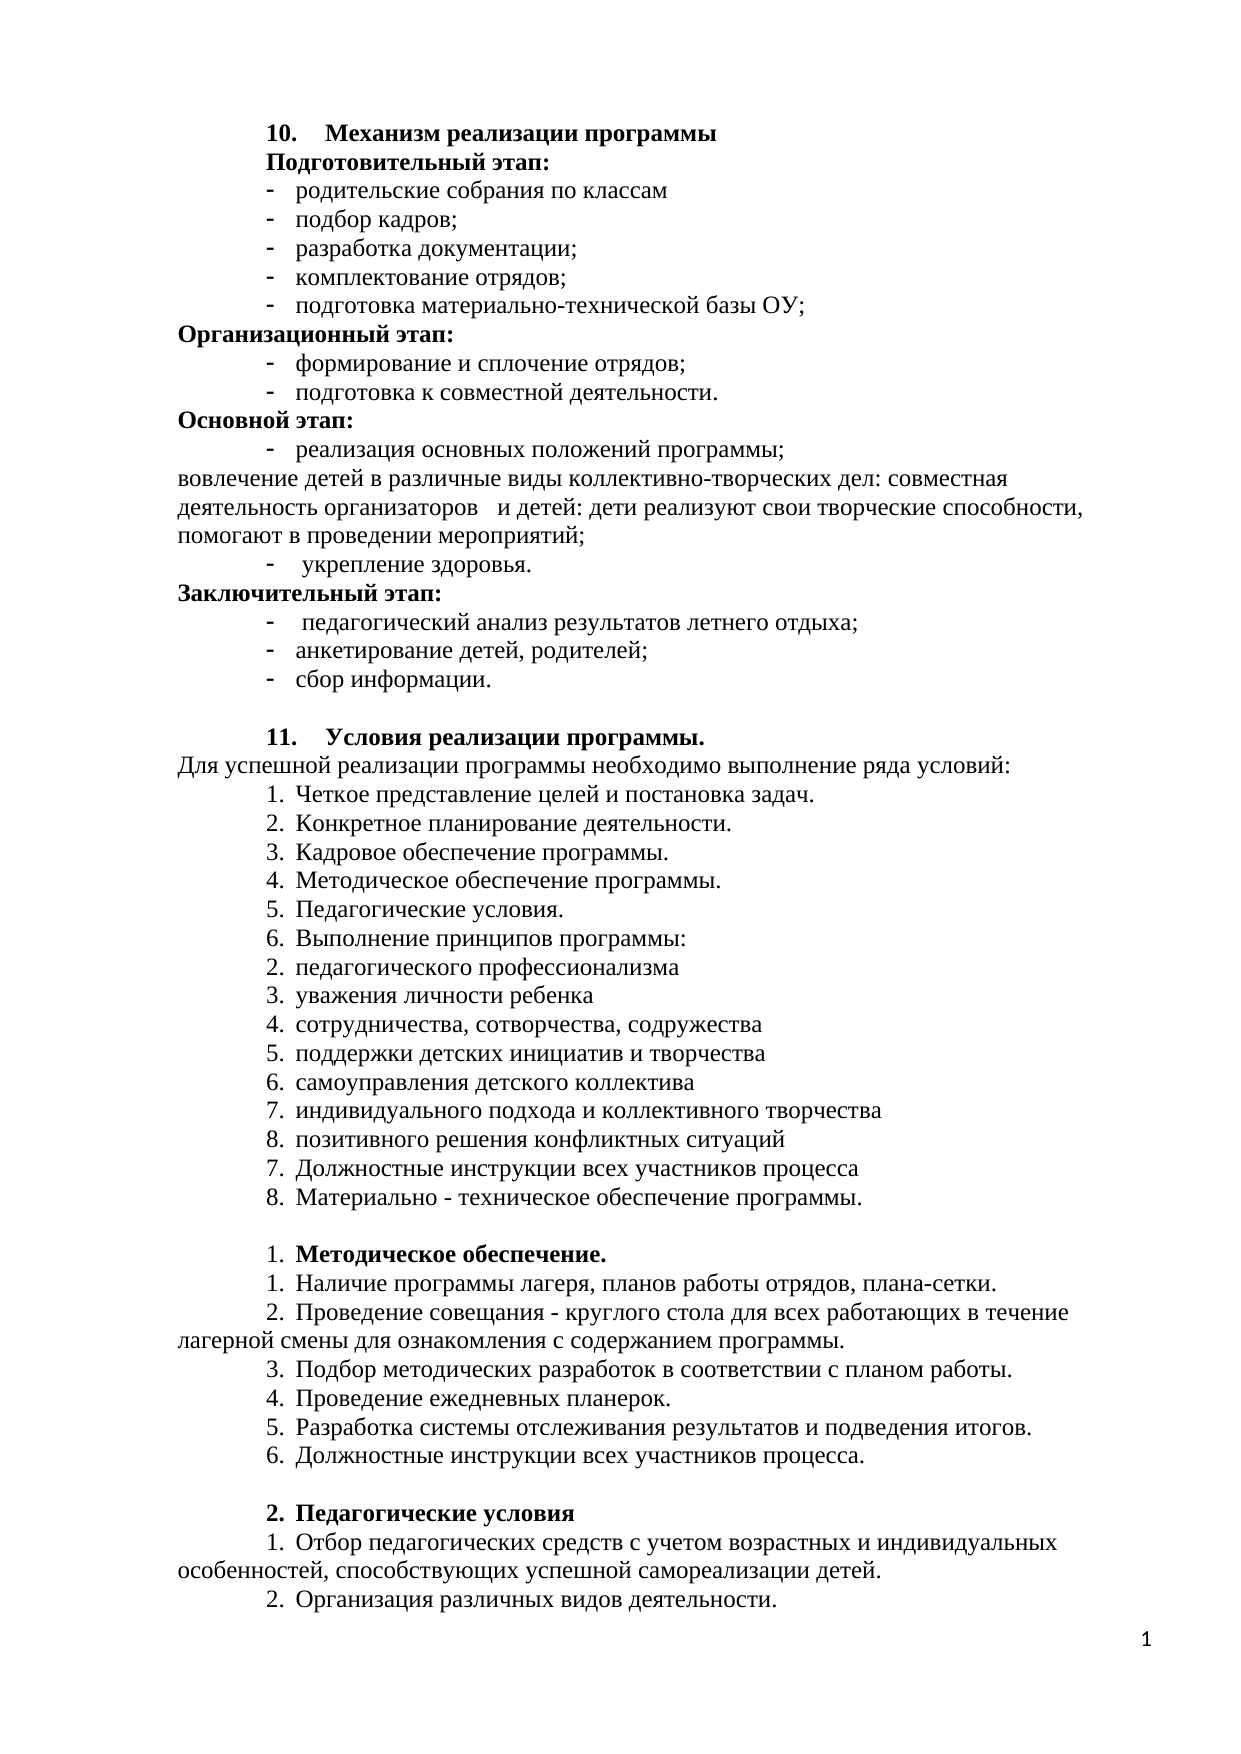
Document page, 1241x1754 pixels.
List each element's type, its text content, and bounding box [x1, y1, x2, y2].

list поддержки детских инициатив и творчества [177, 1038, 1152, 1067]
list педагогического профессионализма [177, 952, 1152, 981]
list анкетирование детей, родителей; [177, 636, 1152, 664]
list Должностные инструкции всех участников процесса. [177, 1441, 1152, 1469]
list Методическое обеспечение. [177, 1239, 1152, 1268]
list сотрудничества, сотворчества, содружества [177, 1009, 1152, 1038]
list уважения личности ребенка [177, 981, 1152, 1009]
list Методическое обеспечение программы. [177, 866, 1152, 894]
list Выполнение принципов программы: [177, 923, 1152, 952]
list реализация основных положений программы; вовлечение детей в различные виды коллективно-творческих дел: совместная деятельность организаторов и детей: дети реализуют свои творческие способности, помогают в проведении мероприятий; [177, 434, 1152, 549]
list позитивного решения конфликтных ситуаций [177, 1124, 1152, 1153]
list Проведение ежедневных планерок. [177, 1383, 1152, 1412]
list Подбор методических разработок в соответствии с планом работы. [177, 1354, 1152, 1383]
list педагогический анализ результатов летнего отдыха; [177, 607, 1152, 636]
list Материально - техническое обеспечение программы. [177, 1182, 1152, 1211]
list подготовка материально-технической базы ОУ; Организационный этап: [177, 291, 1152, 348]
list подбор кадров; [177, 204, 1152, 233]
list разработка документации; [177, 233, 1152, 262]
list Отбор педагогических средств с учетом возрастных и индивидуальных особенностей, способствующих успешной самореализации детей. [177, 1527, 1152, 1584]
list родительские собрания по классам [177, 176, 1152, 204]
list индивидуального подхода и коллективного творчества [177, 1096, 1152, 1124]
list Педагогические условия [177, 1498, 1152, 1527]
list Условия реализации программы. Для успешной реализации программы необходимо выполнение ряда условий: [177, 722, 1152, 779]
list Четкое представление целей и постановка задач. [177, 779, 1152, 808]
list Должностные инструкции всех участников процесса [177, 1153, 1152, 1182]
list Конкретное планирование деятельности. [177, 808, 1152, 837]
list Разработка системы отслеживания результатов и подведения итогов. [177, 1412, 1152, 1441]
list Подготовительный этап: [177, 147, 1152, 176]
list Проведение совещания - круглого стола для всех работающих в течение лагерной смены для ознакомления с содержанием программы. [177, 1297, 1152, 1354]
list комплектование отрядов; [177, 262, 1152, 291]
list Механизм реализации программы [177, 118, 1152, 147]
list подготовка к совместной деятельности. Основной этап: [177, 377, 1152, 434]
list самоуправления детского коллектива [177, 1067, 1152, 1096]
list сбор информации. [177, 664, 1152, 722]
list укрепление здоровья. Заключительный этап: [177, 549, 1152, 607]
list формирование и сплочение отрядов; [177, 348, 1152, 377]
list Педагогические условия. [177, 894, 1152, 923]
list Кадровое обеспечение программы. [177, 837, 1152, 866]
list Наличие программы лагеря, планов работы отрядов, плана-сетки. [177, 1268, 1152, 1297]
list Организация различных видов деятельности. [177, 1584, 1152, 1613]
